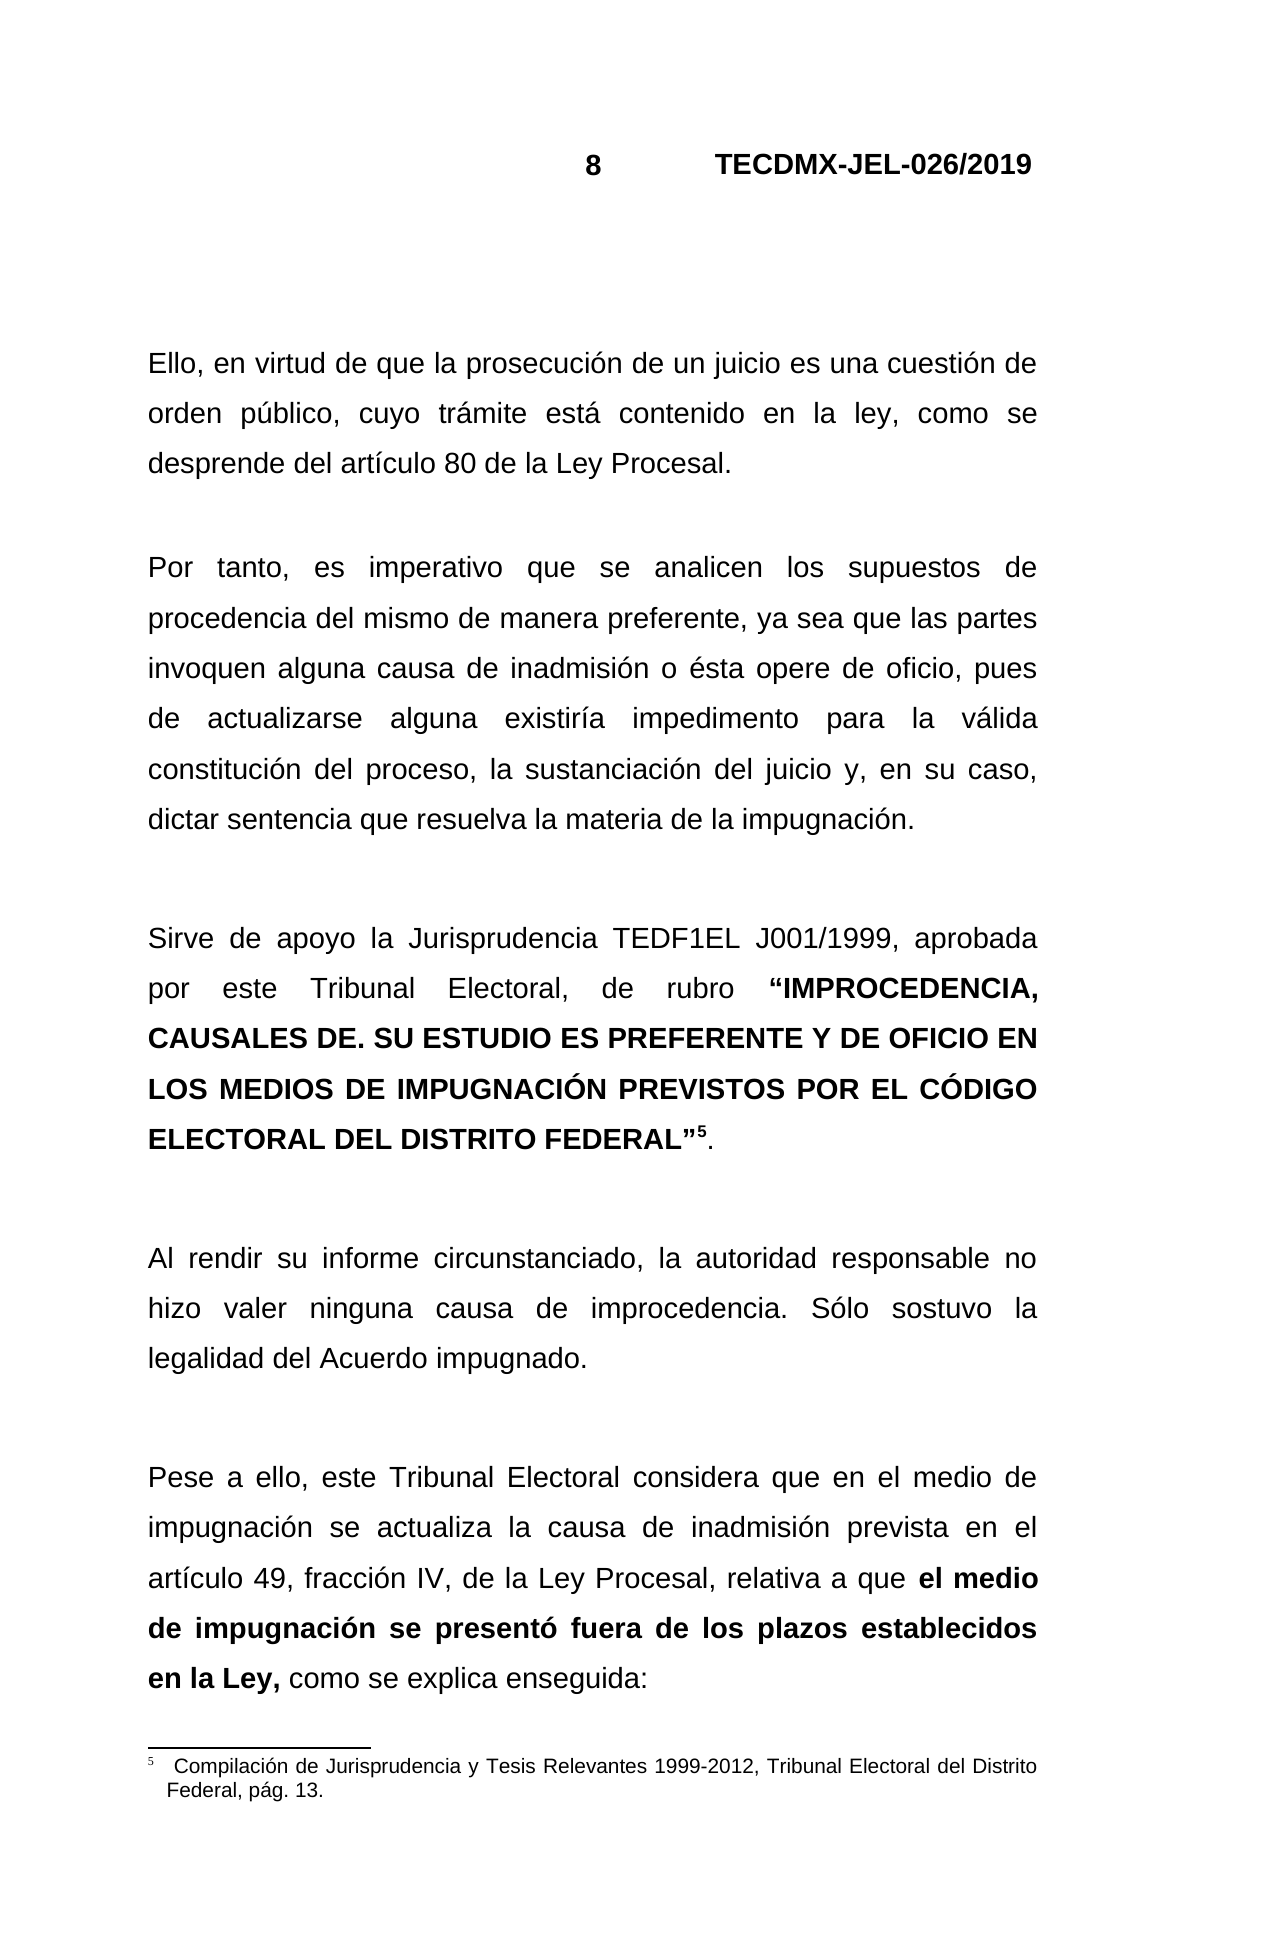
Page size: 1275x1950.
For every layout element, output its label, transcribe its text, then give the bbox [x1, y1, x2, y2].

text Por tanto, es imperativo que se analicen los supuestos de procedencia del mismo de manera preferente, ya sea que las partes invoquen alguna causa de inadmisión o ésta opere de oficio, pues de actualizarse alguna existiría impedimento para la válida constitución del proceso, la sustanciación del juicio y, en su caso, dictar sentencia que resuelva la materia de la impugnación. [148, 550, 1039, 836]
text Pese a ello, este Tribunal Electoral considera que en el medio de impugnación se actualiza la causa de inadmisión prevista en el artículo 49, fracción IV, de la Ley Procesal, relativa a que el medio de impugnación se presentó fuera de los plazos establecidos en la Ley, como se explica enseguida: [148, 1460, 1039, 1695]
text Al rendir su informe circunstanciado, la autoridad responsable no hizo valer ninguna causa de improcedencia. Sólo sostuvo la legalidad del Acuerdo impugnado. [148, 1241, 1039, 1375]
text Ello, en virtud de que la prosecución de un juicio es una cuestión de orden público, cuyo trámite está contenido en la ley, como se desprende del artículo 80 de la Ley Procesal. [148, 346, 1039, 480]
text Sirve de apoyo la Jurisprudencia TEDF1EL J001/1999, aprobada por este Tribunal Electoral, de rubro “IMPROCEDENCIA, CAUSALES DE. SU ESTUDIO ES PREFERENTE Y DE OFICIO EN LOS MEDIOS DE IMPUGNACIÓN PREVISTOS POR EL CÓDIGO ELECTORAL DEL DISTRITO FEDERAL”. [148, 921, 1039, 1156]
